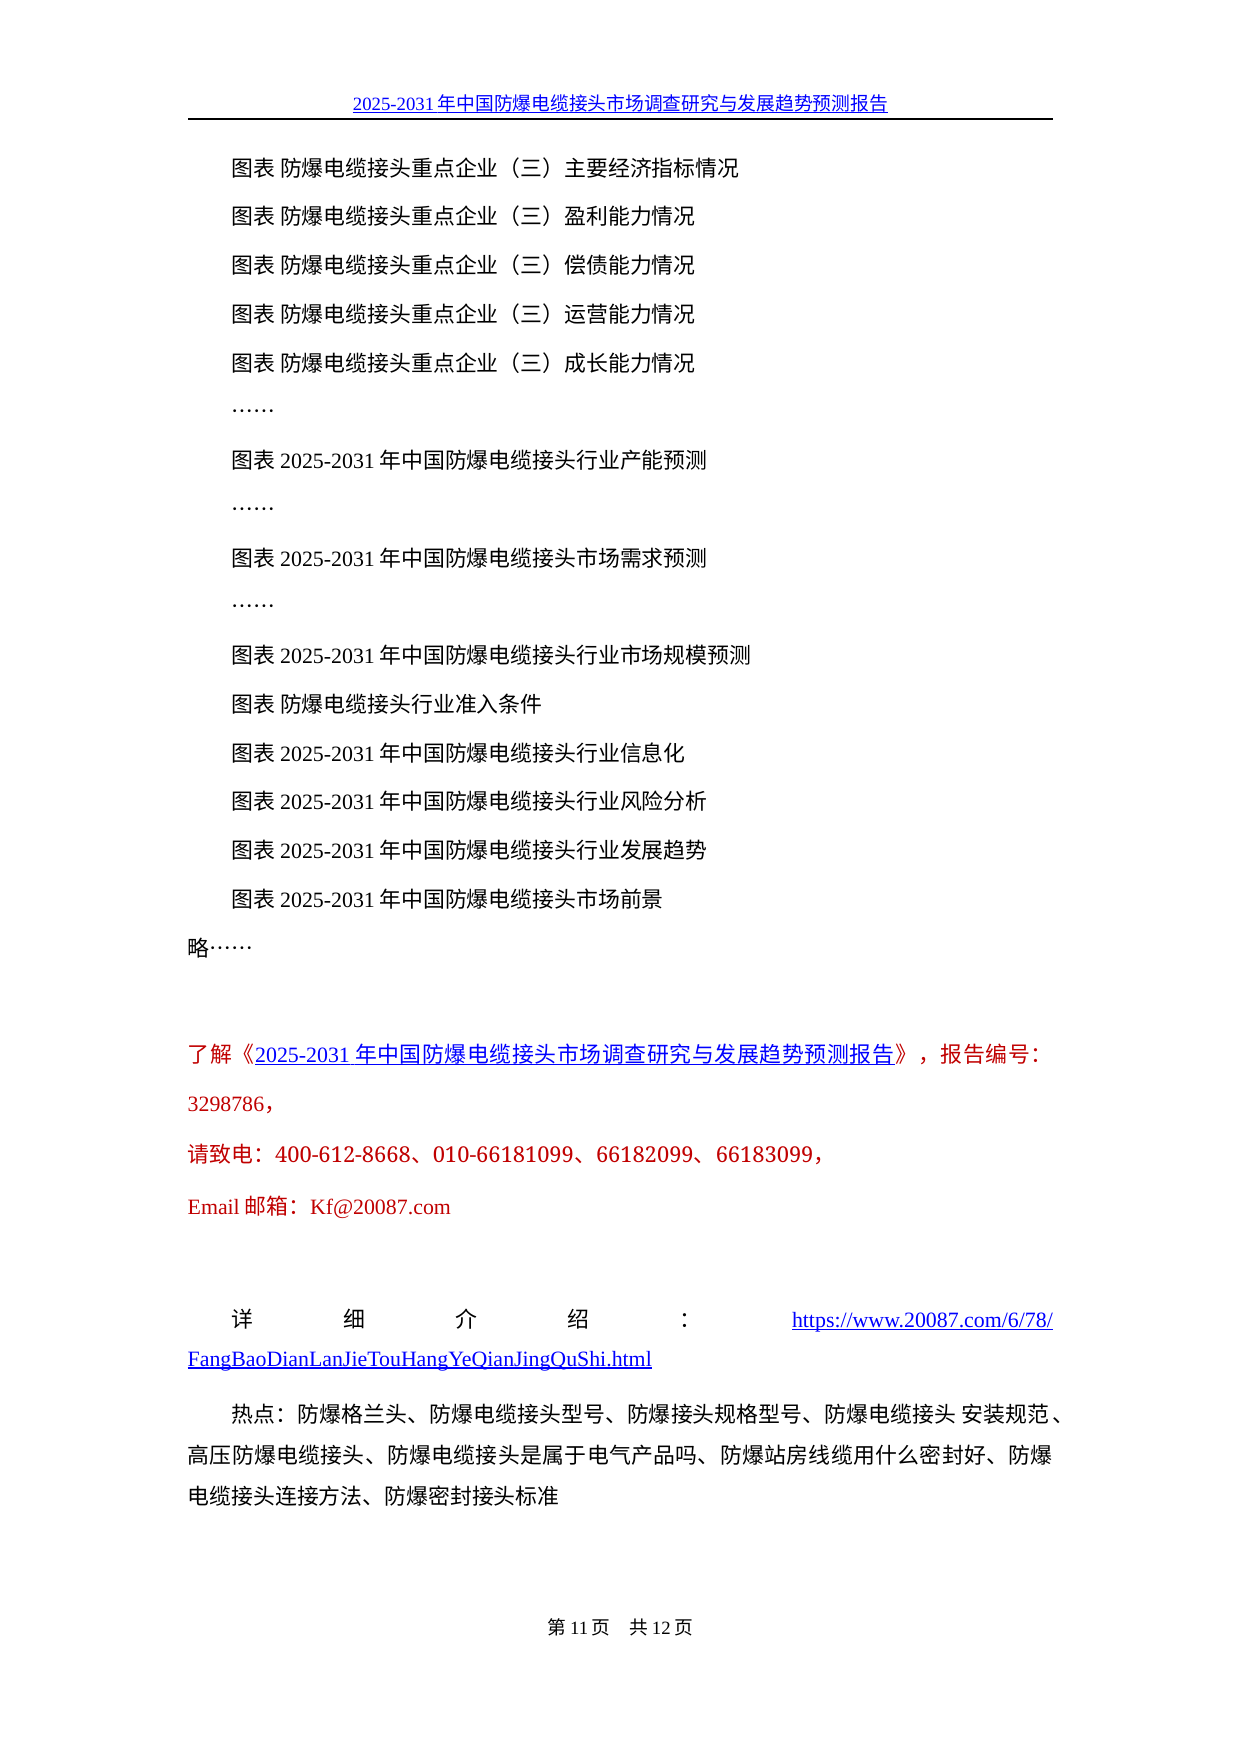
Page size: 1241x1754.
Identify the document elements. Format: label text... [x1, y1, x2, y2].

text 详细介绍：https://www.20087.com/6/78/FangBaoDianLanJieTouHangYeQianJingQuShi.html [187, 1301, 1053, 1374]
text 请致电：400-612-8668、010-66181099、66182099、66183099， [187, 1137, 1053, 1169]
text Email邮箱：Kf@20087.com [187, 1188, 1053, 1221]
text 热点：防爆格兰头、防爆电缆接头型号、防爆接头规格型号、防爆电缆接头 安装规范、高压防爆电缆接头、防爆电缆接头是属于电气产品吗、防爆站房线缆用什么密封好、防爆电缆接头连接方法、防爆密封接头标准 [187, 1397, 1053, 1511]
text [187, 150, 1053, 963]
text 了解《2025-2031年中国防爆电缆接头市场调查研究与发展趋势预测报告》，报告编号：3298786， [187, 1037, 1053, 1118]
